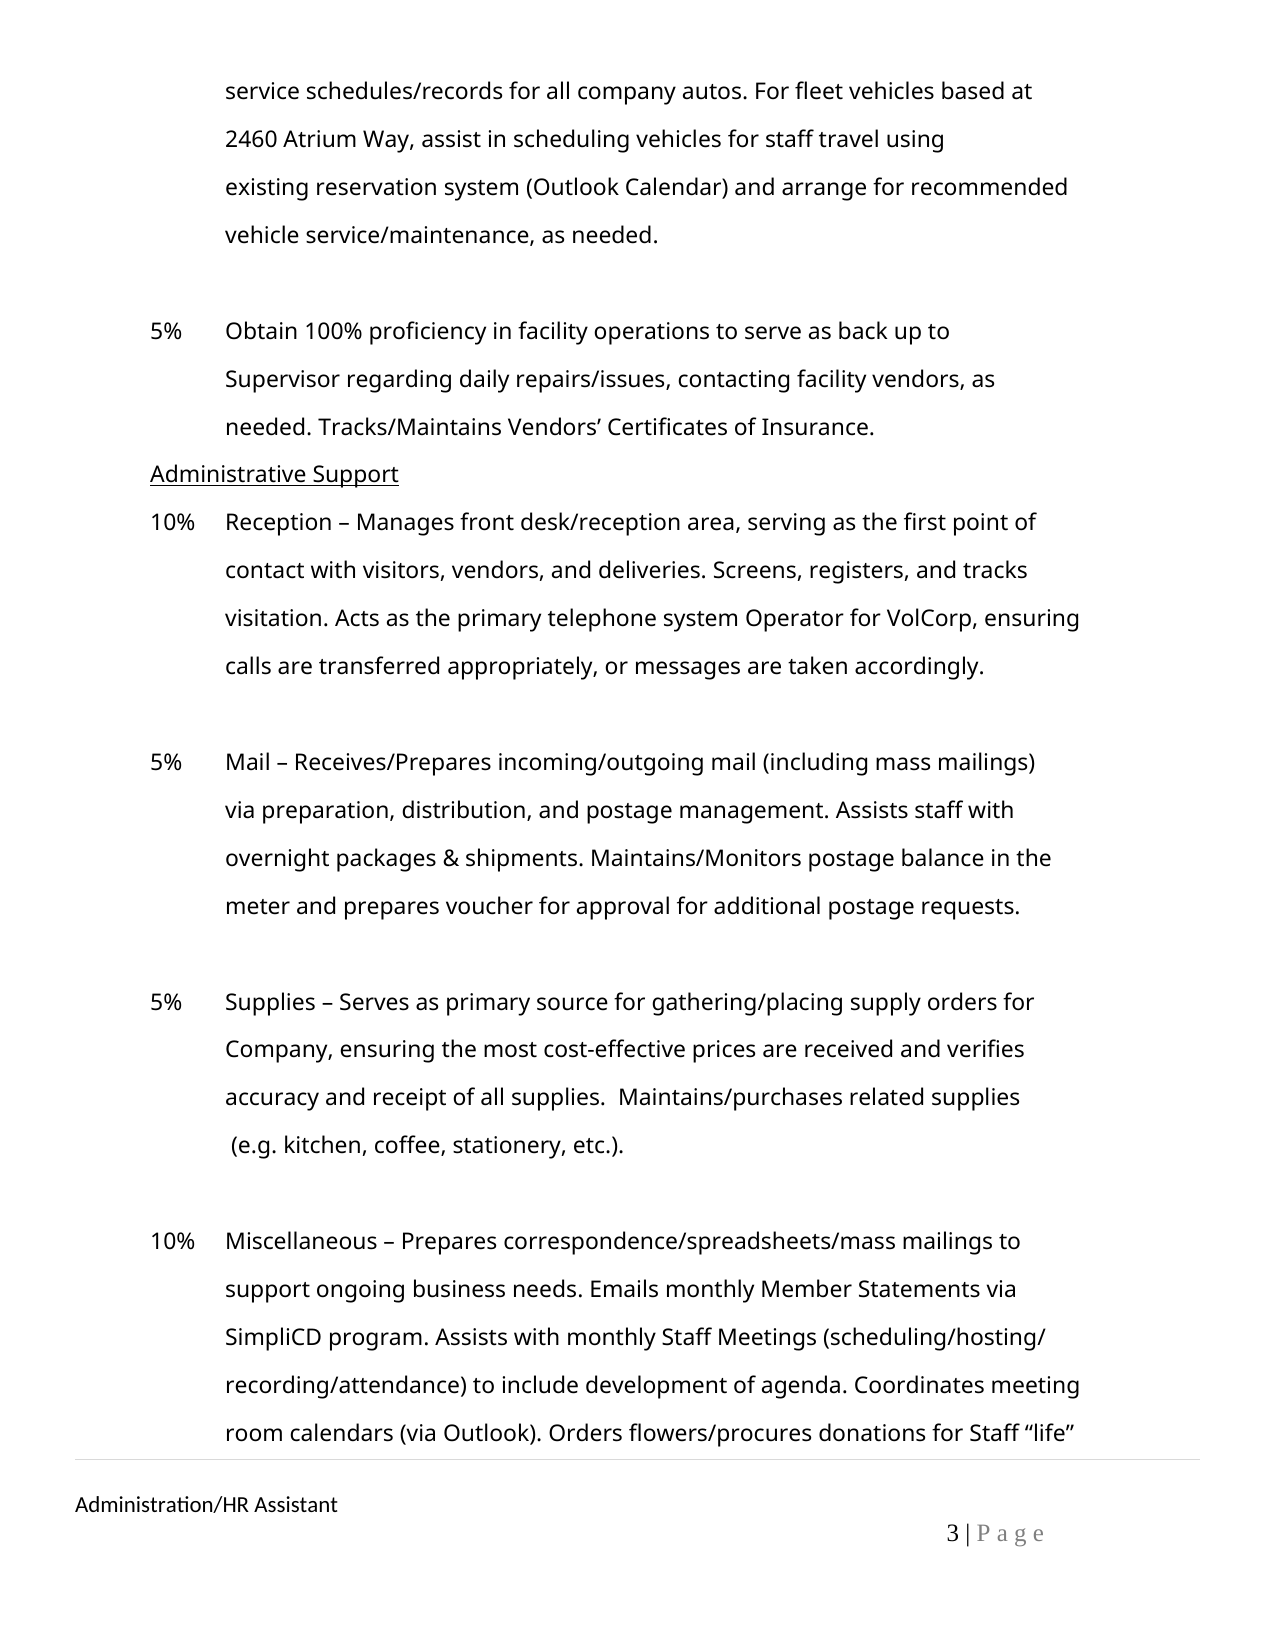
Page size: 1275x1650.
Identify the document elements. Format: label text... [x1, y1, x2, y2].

text 10% Reception – Manages front desk/reception area, serving as the first point of [75, 506, 1200, 537]
text visitation. Acts as the primary telephone system Operator for VolCorp, ensuring [75, 602, 1200, 633]
text needed. Tracks/Maintains Vendors’ Certificates of Insurance. [75, 410, 1200, 442]
text service schedules/records for all company autos. For fleet vehicles based at [75, 75, 1200, 106]
text SimpliCD program. Assists with monthly Staff Meetings (scheduling/hosting/ [75, 1321, 1200, 1352]
text contact with visitors, vendors, and deliveries. Screens, registers, and tracks [75, 554, 1200, 585]
text Supervisor regarding daily repairs/issues, contacting facility vendors, as [75, 362, 1200, 394]
text 10% Miscellaneous – Prepares correspondence/spreadsheets/mass mailings to [75, 1225, 1200, 1256]
text accuracy and receipt of all supplies. Maintains/purchases related supplies [75, 1081, 1200, 1112]
text calls are transferred appropriately, or messages are taken accordingly. [75, 650, 1200, 681]
text Administrative Support [75, 458, 1200, 489]
text Company, ensuring the most cost-effective prices are received and verifies [75, 1033, 1200, 1064]
text 5% Supplies – Serves as primary source for gathering/placing supply orders for [75, 985, 1200, 1017]
text room calendars (via Outlook). Orders flowers/procures donations for Staff “life” [75, 1417, 1200, 1448]
text 5% Mail – Receives/Prepares incoming/outgoing mail (including mass mailings) [75, 746, 1200, 777]
text (e.g. kitchen, coffee, stationery, etc.). [75, 1129, 1200, 1160]
text 2460 Atrium Way, assist in scheduling vehicles for staff travel using [75, 123, 1200, 154]
text support ongoing business needs. Emails monthly Member Statements via [75, 1273, 1200, 1304]
text vehicle service/maintenance, as needed. [75, 219, 1200, 250]
text recording/attendance) to include development of agenda. Coordinates meeting [75, 1369, 1200, 1400]
text via preparation, distribution, and postage management. Assists staff with [75, 794, 1200, 825]
text meter and prepares voucher for approval for additional postage requests. [75, 889, 1200, 921]
text overnight packages & shipments. Maintains/Monitors postage balance in the [75, 842, 1200, 873]
text 5% Obtain 100% proficiency in facility operations to serve as back up to [75, 314, 1200, 346]
text existing reservation system (Outlook Calendar) and arrange for recommended [75, 171, 1200, 202]
